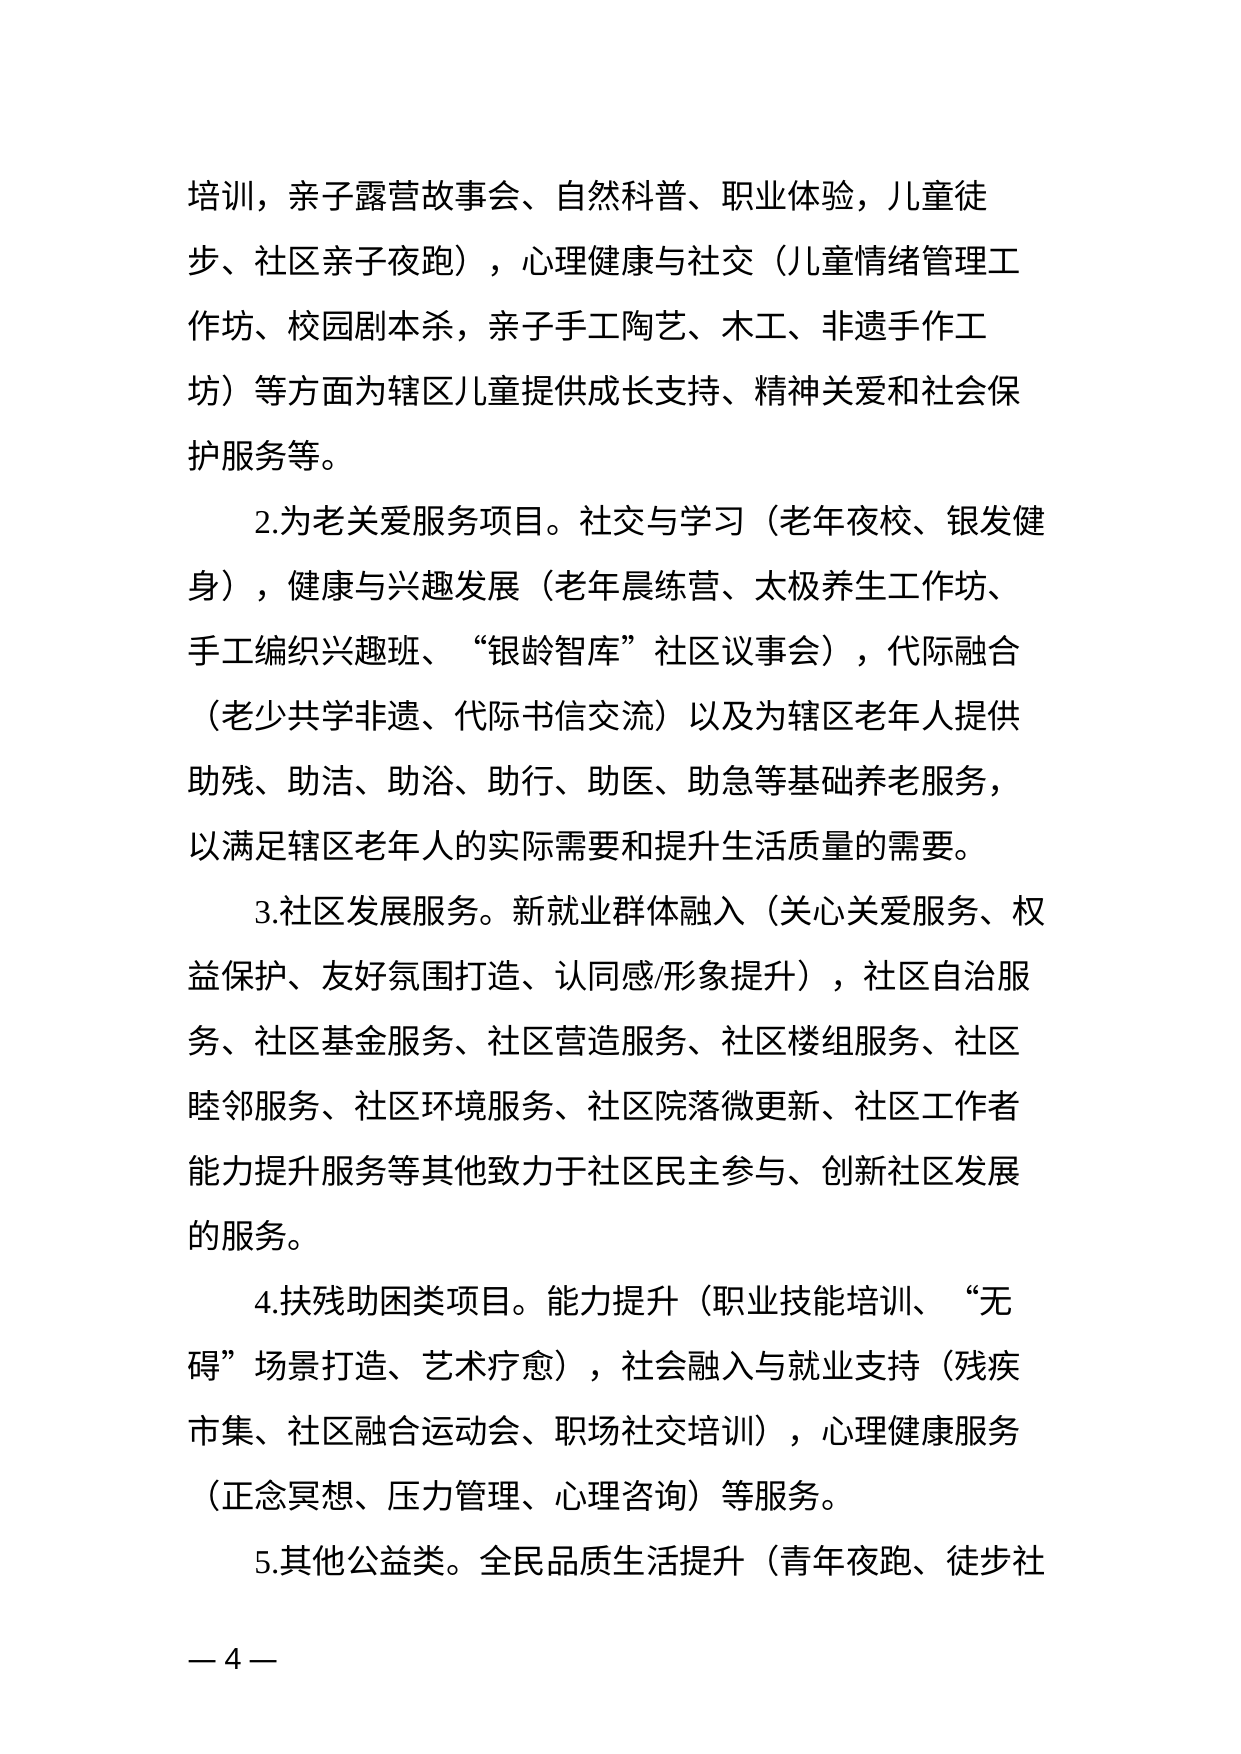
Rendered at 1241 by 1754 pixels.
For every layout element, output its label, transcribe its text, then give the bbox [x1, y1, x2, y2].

list 3.社区发展服务。新就业群体融入（关心关爱服务、权益保护、友好氛围打造、认同感/形象提升），社区自治服务、社区基金服务、社区营造服务、社区楼组服务、社区睦邻服务、社区环境服务、社区院落微更新、社区工作者能力提升服务等其他致力于社区民主参与、创新社区发展的服务。 [187, 877, 1053, 1267]
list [187, 162, 1053, 487]
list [187, 1527, 1053, 1592]
list 2.为老关爱服务项目。社交与学习（老年夜校、银发健身），健康与兴趣发展（老年晨练营、太极养生工作坊、手工编织兴趣班、“银龄智库”社区议事会），代际融合（老少共学非遗、代际书信交流）以及为辖区老年人提供助残、助洁、助浴、助行、助医、助急等基础养老服务，以满足辖区老年人的实际需要和提升生活质量的需要。 [187, 487, 1053, 877]
list 4.扶残助困类项目。能力提升（职业技能培训、“无碍”场景打造、艺术疗愈），社会融入与就业支持（残疾市集、社区融合运动会、职场社交培训），心理健康服务（正念冥想、压力管理、心理咨询）等服务。 [187, 1267, 1053, 1527]
